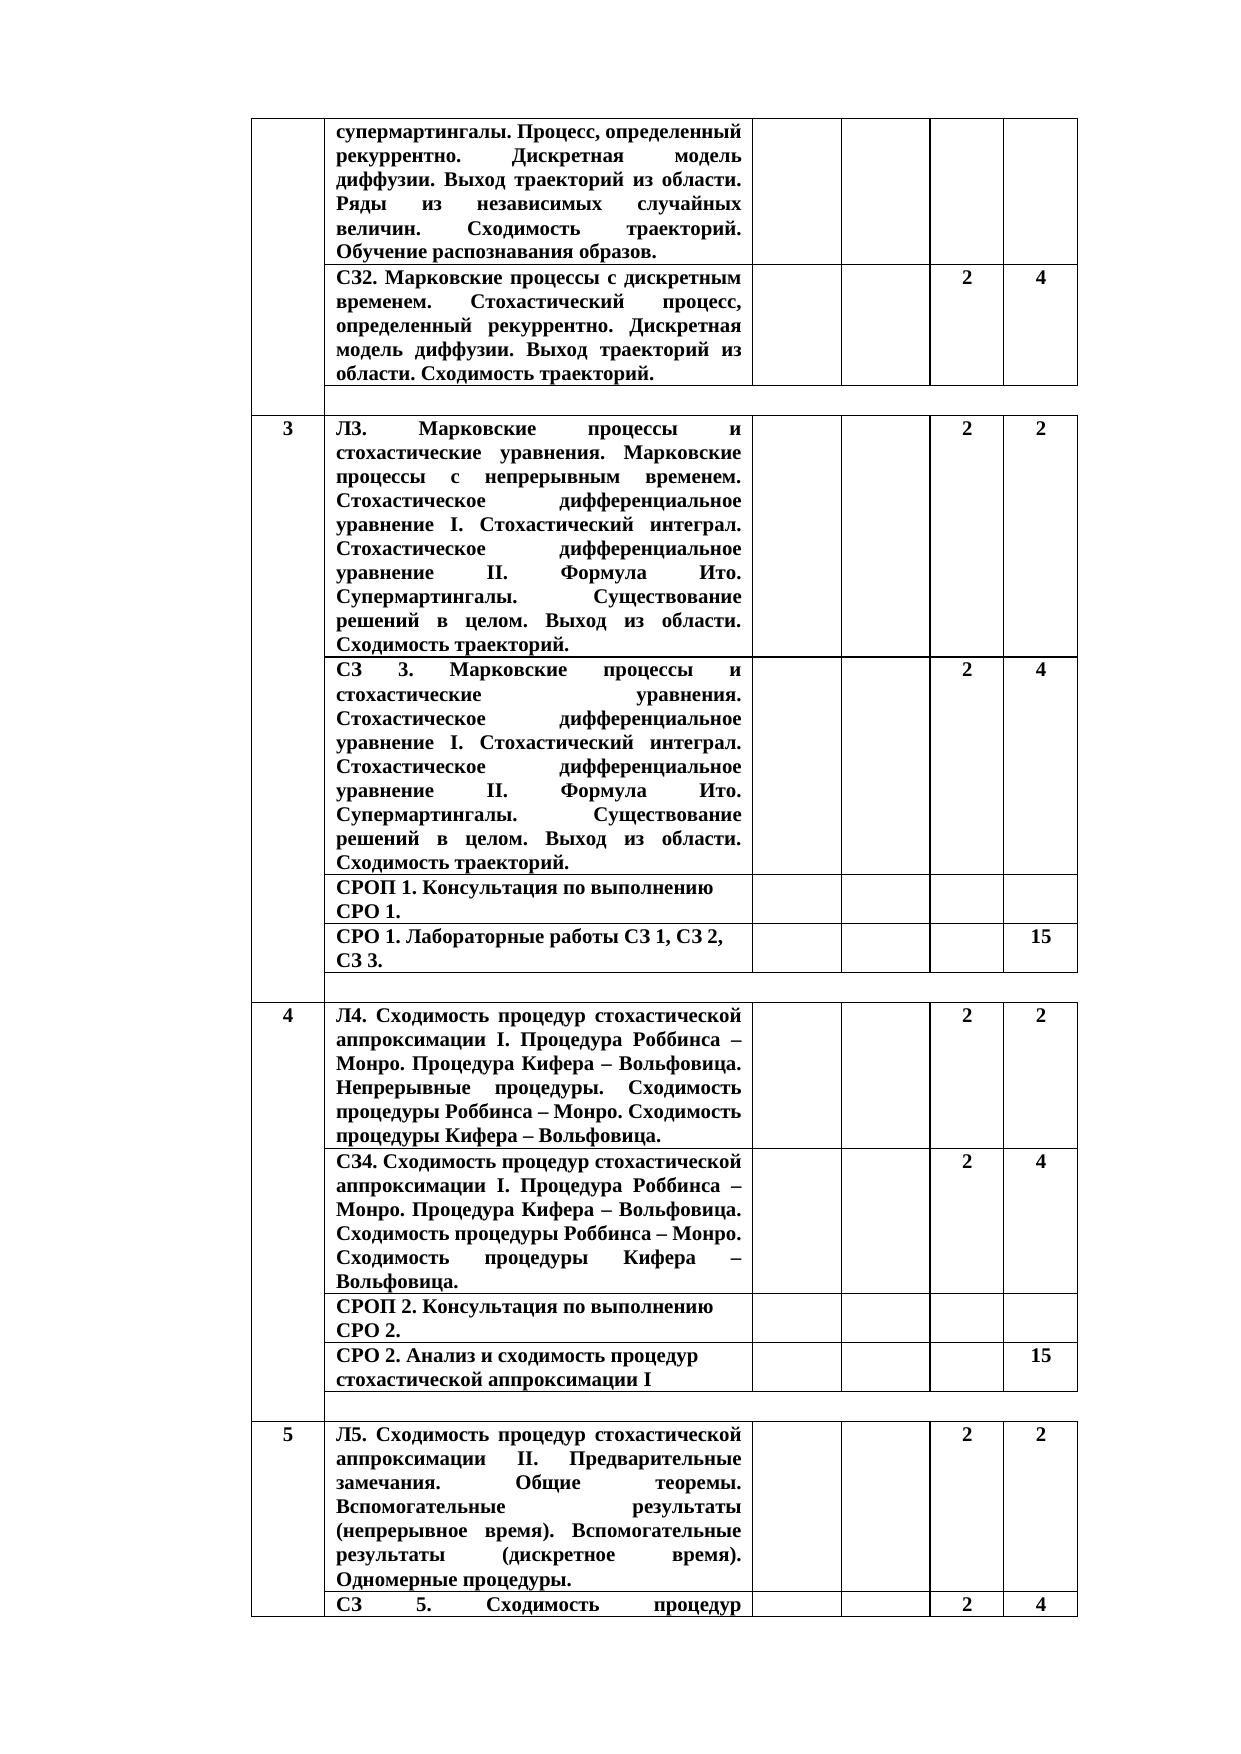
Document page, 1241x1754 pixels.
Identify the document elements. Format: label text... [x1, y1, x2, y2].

table_cell [931, 875, 1003, 923]
table_cell 4 [1004, 265, 1077, 385]
table_cell 2 [931, 119, 1003, 263]
table_cell [753, 1149, 841, 1293]
table_cell [753, 1003, 841, 1147]
table_cell Л5. Сходимость процедур стохастической аппроксимации II. Предварительные замечания. Общие теоремы. Вспомогательные результаты (непрерывное время). Вспомогательные результаты (дискретное время). Одномерные процедуры. [325, 1422, 752, 1591]
table_cell СЗ 3. Марковские процессы и стохастические уравнения. Стохастическое дифференциальное уравнение I. Стохастический интеграл. Стохастическое дифференциальное уравнение II. Формула Ито. Супермартингалы. Существование решений в целом. Выход из области. Сходимость траекторий. [325, 658, 752, 874]
table_cell 4 [252, 1003, 324, 1421]
table_cell [842, 924, 929, 972]
table_cell 2 [252, 119, 324, 415]
table_cell 2 [931, 1422, 1003, 1591]
table_cell [1004, 875, 1077, 923]
table_cell [931, 1343, 1003, 1391]
table_cell 2 [1004, 416, 1077, 656]
table_cell 4 [1004, 1149, 1077, 1293]
table_cell [753, 875, 841, 923]
table_cell 2 [931, 1003, 1003, 1147]
table_cell [753, 416, 841, 656]
table_cell [842, 1003, 929, 1147]
table_cell СРОП 1. Консультация по выполнению СРО 1. [325, 875, 752, 923]
table_cell [753, 1343, 841, 1391]
table_cell СРОП 2. Консультация по выполнению СРО 2. [325, 1294, 752, 1342]
table_cell 4 [1004, 1592, 1077, 1616]
table_cell 2 [931, 1149, 1003, 1293]
table_cell [842, 1592, 929, 1616]
table_cell 2 [931, 658, 1003, 874]
table_cell 15 [1004, 1343, 1077, 1391]
table_cell [753, 924, 841, 972]
table_cell [842, 265, 929, 385]
table_cell [842, 1294, 929, 1342]
table_cell [931, 924, 1003, 972]
table_cell [753, 119, 841, 263]
table_cell [753, 265, 841, 385]
table_cell СЗ4. Сходимость процедур стохастической аппроксимации I. Процедура Роббинса – Монро. Процедура Кифера – Вольфовица. Сходимость процедуры Роббинса – Монро. Сходимость процедуры Кифера – Вольфовица. [325, 1149, 752, 1293]
table_cell [842, 416, 929, 656]
table_cell [753, 1422, 841, 1591]
table_cell СРО 1. Лабораторные работы СЗ 1, СЗ 2, СЗ 3. [325, 924, 752, 972]
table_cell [325, 1592, 752, 1616]
table_cell 2 [1004, 1003, 1077, 1147]
table_cell Л4. Сходимость процедур стохастической аппроксимации I. Процедура Роббинса – Монро. Процедура Кифера – Вольфовица. Непрерывные процедуры. Сходимость процедуры Роббинса – Монро. Сходимость процедуры Кифера – Вольфовица. [325, 1003, 752, 1147]
table_cell [842, 1149, 929, 1293]
table_cell [931, 1294, 1003, 1342]
table_cell 3 [252, 416, 324, 1002]
table_cell 2 [931, 265, 1003, 385]
table_cell Л3. Марковские процессы и стохастические уравнения. Марковские процессы с непрерывным временем. Стохастическое дифференциальное уравнение I. Стохастический интеграл. Стохастическое дифференциальное уравнение II. Формула Ито. Супермартингалы. Существование решений в целом. Выход из области. Сходимость траекторий. [325, 416, 752, 656]
table_cell СРО 2. Анализ и сходимость процедур стохастической аппроксимации I [325, 1343, 752, 1391]
table_cell 4 [1004, 658, 1077, 874]
table_cell 5 [252, 1422, 324, 1616]
table_cell [753, 1294, 841, 1342]
table_cell 2 [931, 1592, 1003, 1616]
table_cell [753, 658, 841, 874]
table_cell [842, 1422, 929, 1591]
table_cell [1004, 1294, 1077, 1342]
table_cell [842, 1343, 929, 1391]
table_cell 2 [1004, 1422, 1077, 1591]
table_cell [842, 658, 929, 874]
table_cell СЗ2. Марковские процессы с дискретным временем. Стохастический процесс, определенный рекуррентно. Дискретная модель диффузии. Выход траекторий из области. Сходимость траекторий. [325, 265, 752, 385]
table_cell 2 [931, 416, 1003, 656]
table_cell 2 [1004, 119, 1077, 263]
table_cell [325, 119, 752, 263]
table_cell [753, 1592, 841, 1616]
table_cell [842, 119, 929, 263]
table_cell 15 [1004, 924, 1077, 972]
table_cell [842, 875, 929, 923]
